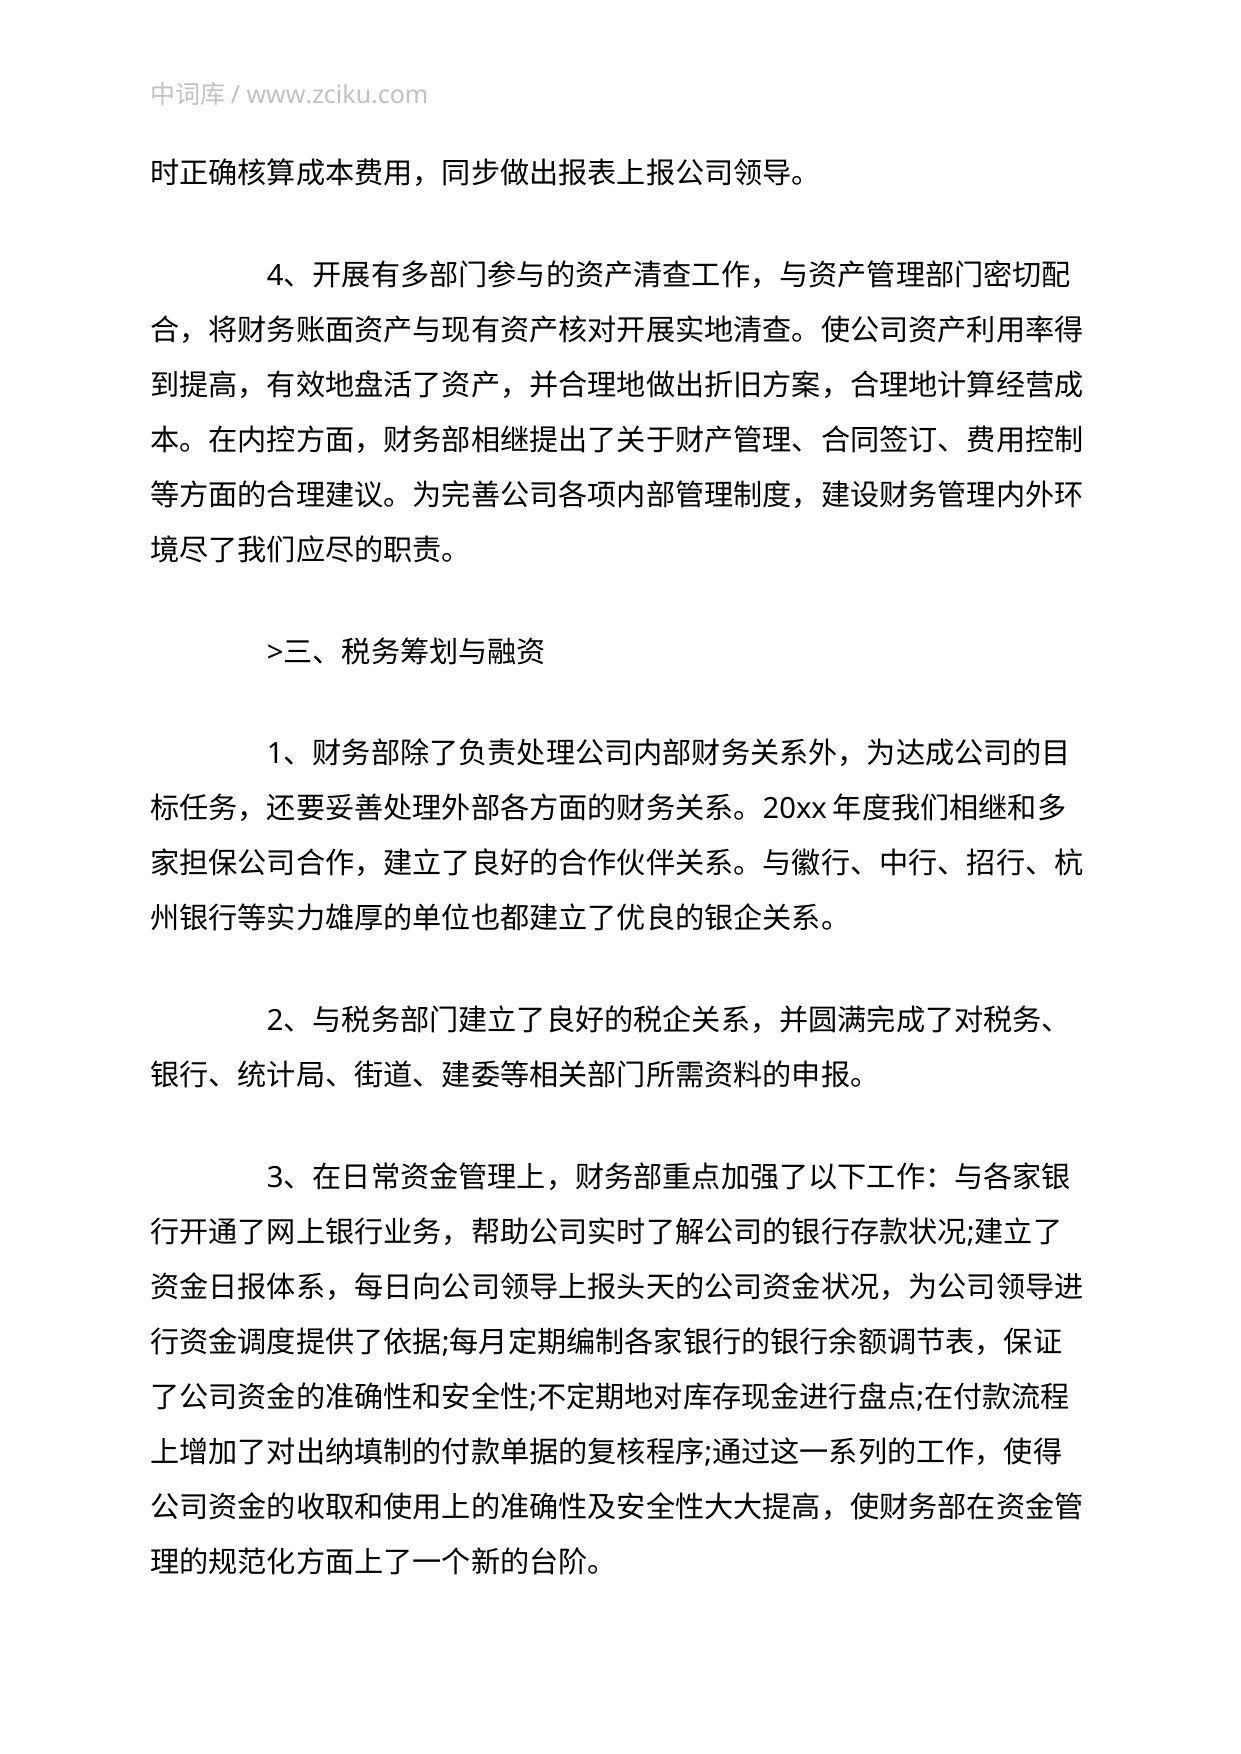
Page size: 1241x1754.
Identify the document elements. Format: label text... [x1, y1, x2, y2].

text 2、与税务部门建立了良好的税企关系，并圆满完成了对税务、银行、统计局、街道、建委等相关部门所需资料的申报。 [150, 997, 1090, 1094]
text 1、财务部除了负责处理公司内部财务关系外，为达成公司的目标任务，还要妥善处理外部各方面的财务关系。20xx年度我们相继和多家担保公司合作，建立了良好的合作伙伴关系。与徽行、中行、招行、杭州银行等实力雄厚的单位也都建立了优良的银企关系。 [150, 730, 1090, 937]
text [150, 150, 1090, 192]
text >三、税务筹划与融资 [150, 628, 1090, 671]
text 3、在日常资金管理上，财务部重点加强了以下工作：与各家银行开通了网上银行业务，帮助公司实时了解公司的银行存款状况;建立了资金日报体系，每日向公司领导上报头天的公司资金状况，为公司领导进行资金调度提供了依据;每月定期编制各家银行的银行余额调节表，保证了公司资金的准确性和安全性;不定期地对库存现金进行盘点;在付款流程上增加了对出纳填制的付款单据的复核程序;通过这一系列的工作，使得公司资金的收取和使用上的准确性及安全性大大提高，使财务部在资金管理的规范化方面上了一个新的台阶。 [150, 1153, 1090, 1581]
text 4、开展有多部门参与的资产清查工作，与资产管理部门密切配合，将财务账面资产与现有资产核对开展实地清查。使公司资产利用率得到提高，有效地盘活了资产，并合理地做出折旧方案，合理地计算经营成本。在内控方面，财务部相继提出了关于财产管理、合同签订、费用控制等方面的合理建议。为完善公司各项内部管理制度，建设财务管理内外环境尽了我们应尽的职责。 [150, 252, 1090, 569]
